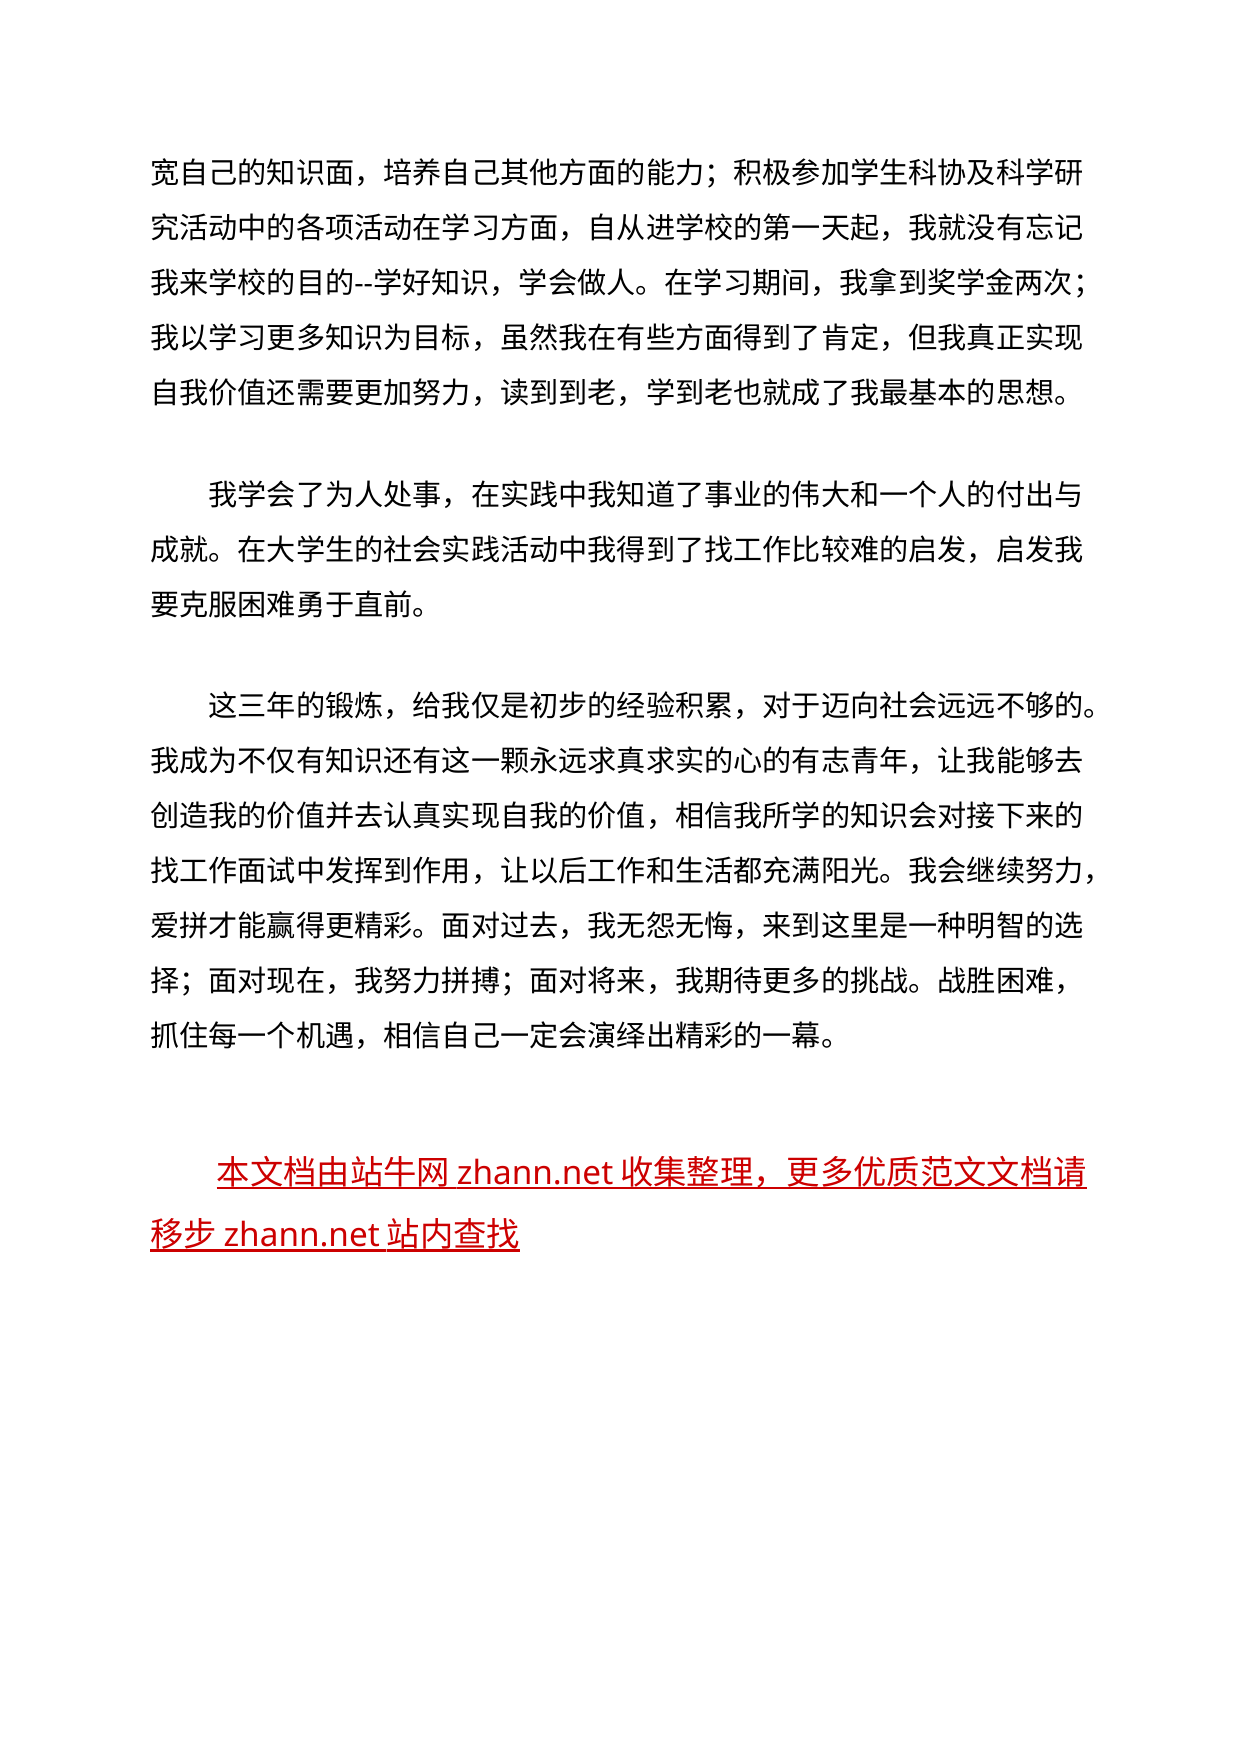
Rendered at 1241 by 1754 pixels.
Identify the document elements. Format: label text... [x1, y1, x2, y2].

text 我学会了为人处事，在实践中我知道了事业的伟大和一个人的付出与成就。在大学生的社会实践活动中我得到了找工作比较难的启发，启发我要克服困难勇于直前。 [150, 471, 1090, 623]
text 本文档由站牛网zhann.net收集整理，更多优质范文文档请移步zhann.net站内查找 [150, 1145, 1090, 1257]
text 这三年的锻炼，给我仅是初步的经验积累，对于迈向社会远远不够的。我成为不仅有知识还有这一颗永远求真求实的心的有志青年，让我能够去创造我的价值并去认真实现自我的价值，相信我所学的知识会对接下来的找工作面试中发挥到作用，让以后工作和生活都充满阳光。我会继续努力，爱拼才能赢得更精彩。面对过去，我无怨无悔，来到这里是一种明智的选择；面对现在，我努力拼搏；面对将来，我期待更多的挑战。战胜困难，抓住每一个机遇，相信自己一定会演绎出精彩的一幕。 [150, 683, 1090, 1055]
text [150, 150, 1090, 412]
